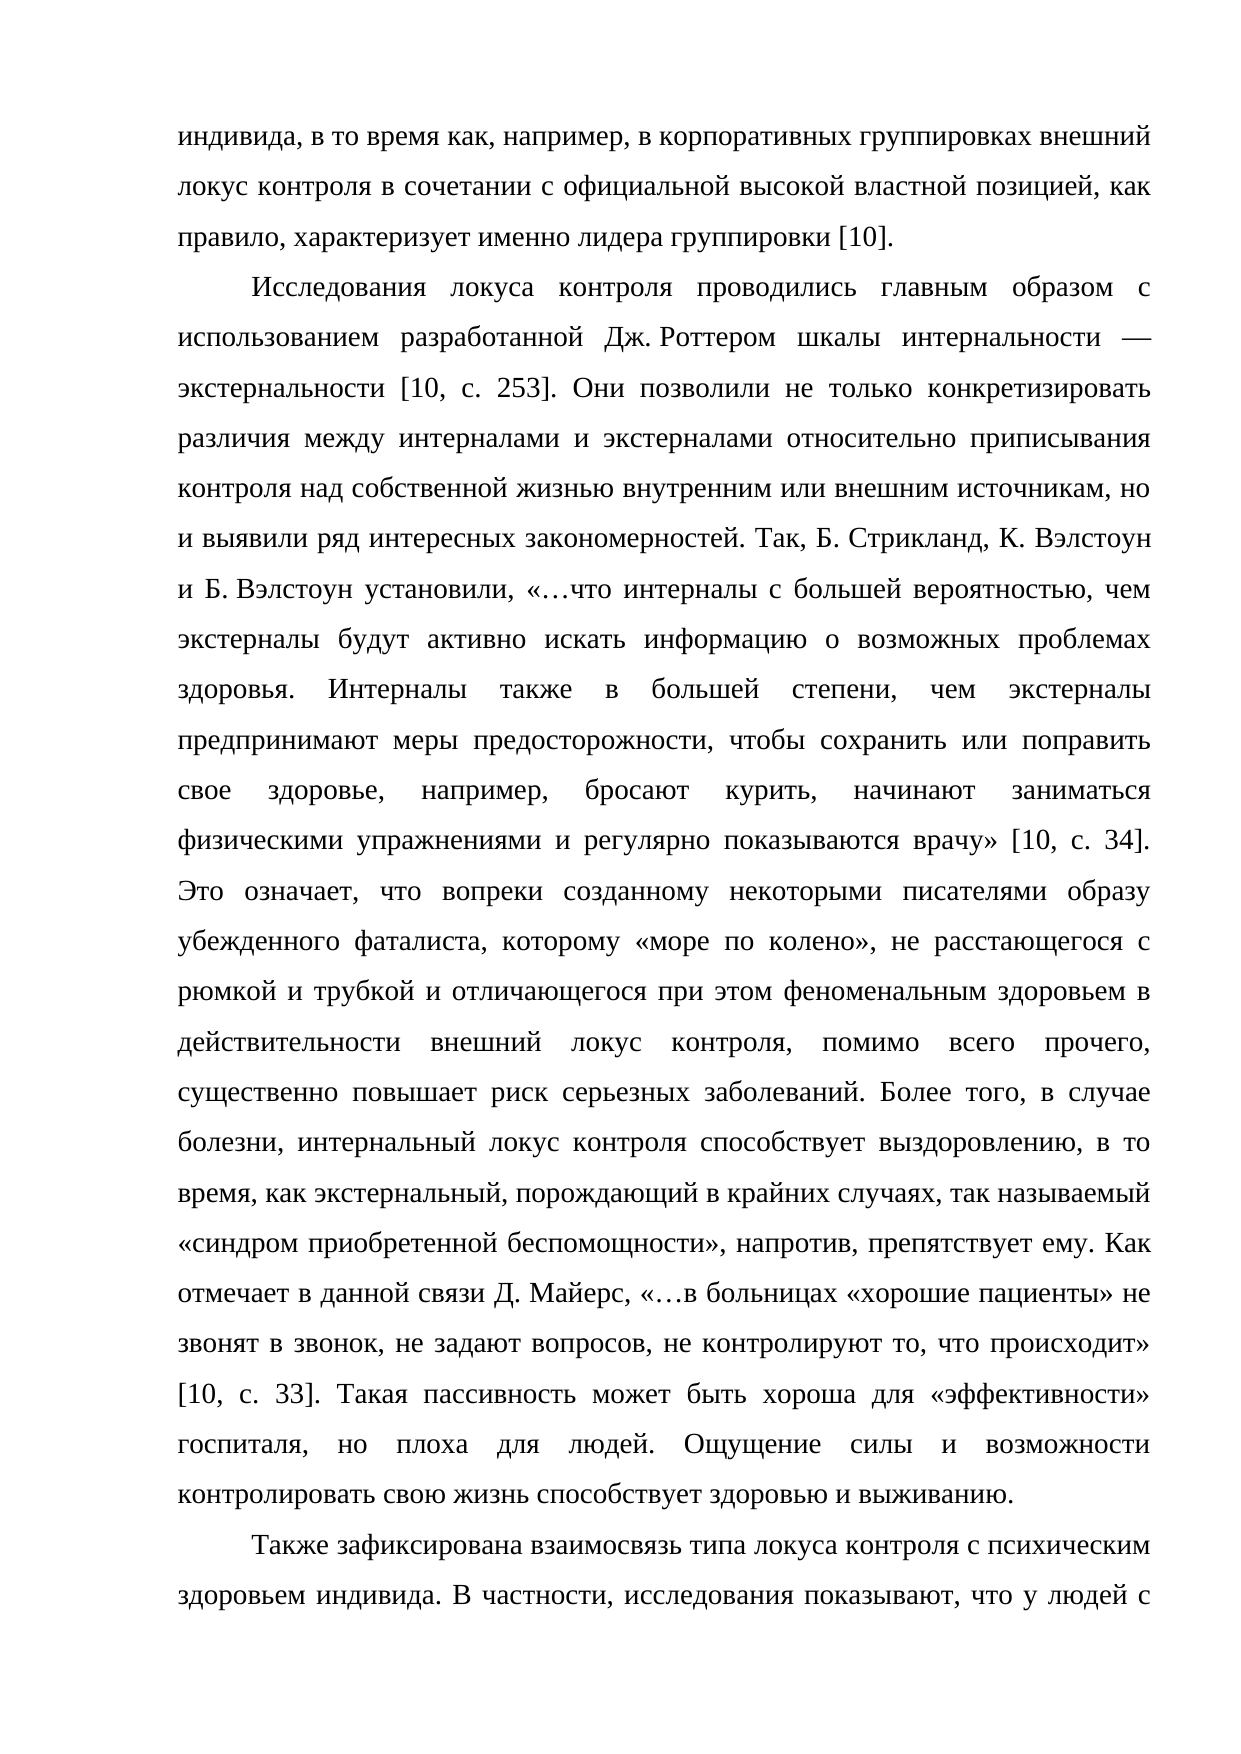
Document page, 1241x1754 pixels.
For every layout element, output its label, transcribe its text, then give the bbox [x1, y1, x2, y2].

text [177, 118, 1152, 252]
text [177, 1527, 1152, 1611]
text Исследования локуса контроля проводились главным образом с использованием разработанной Дж. Роттером шкалы интернальности — экстернальности [10, с. 253]. Они позволили не только конкретизировать различия между интерналами и экстерналами относительно приписывания контроля над собственной жизнью внутренним или внешним источникам, но и выявили ряд интересных закономерностей. Так, Б. Стрикланд, К. Вэлстоун и Б. Вэлстоун установили, «…что интерналы с большей вероятностью, чем экстерналы будут активно искать информацию о возможных проблемах здоровья. Интерналы также в большей степени, чем экстерналы предпринимают меры предосторожности, чтобы сохранить или поправить свое здоровье, например, бросают курить, начинают заниматься физическими упражнениями и регулярно показываются врачу» [10, с. 34]. Это означает, что вопреки созданному некоторыми писателями образу убежденного фаталиста, которому «море по колено», не расстающегося с рюмкой и трубкой и отличающегося при этом феноменальным здоровьем в действительности внешний локус контроля, помимо всего прочего, существенно повышает риск серьезных заболеваний. Более того, в случае болезни, интернальный локус контроля способствует выздоровлению, в то время, как экстернальный, порождающий в крайних случаях, так называемый «синдром приобретенной беспомощности», напротив, препятствует ему. Как отмечает в данной связи Д. Майерс, «…в больницах «хорошие пациенты» не звонят в звонок, не задают вопросов, не контролируют то, что происходит» [10, с. 33]. Такая пассивность может быть хороша для «эффективности» госпиталя, но плоха для людей. Ощущение силы и возможности контролировать свою жизнь способствует здоровью и выживанию. [177, 269, 1152, 1510]
